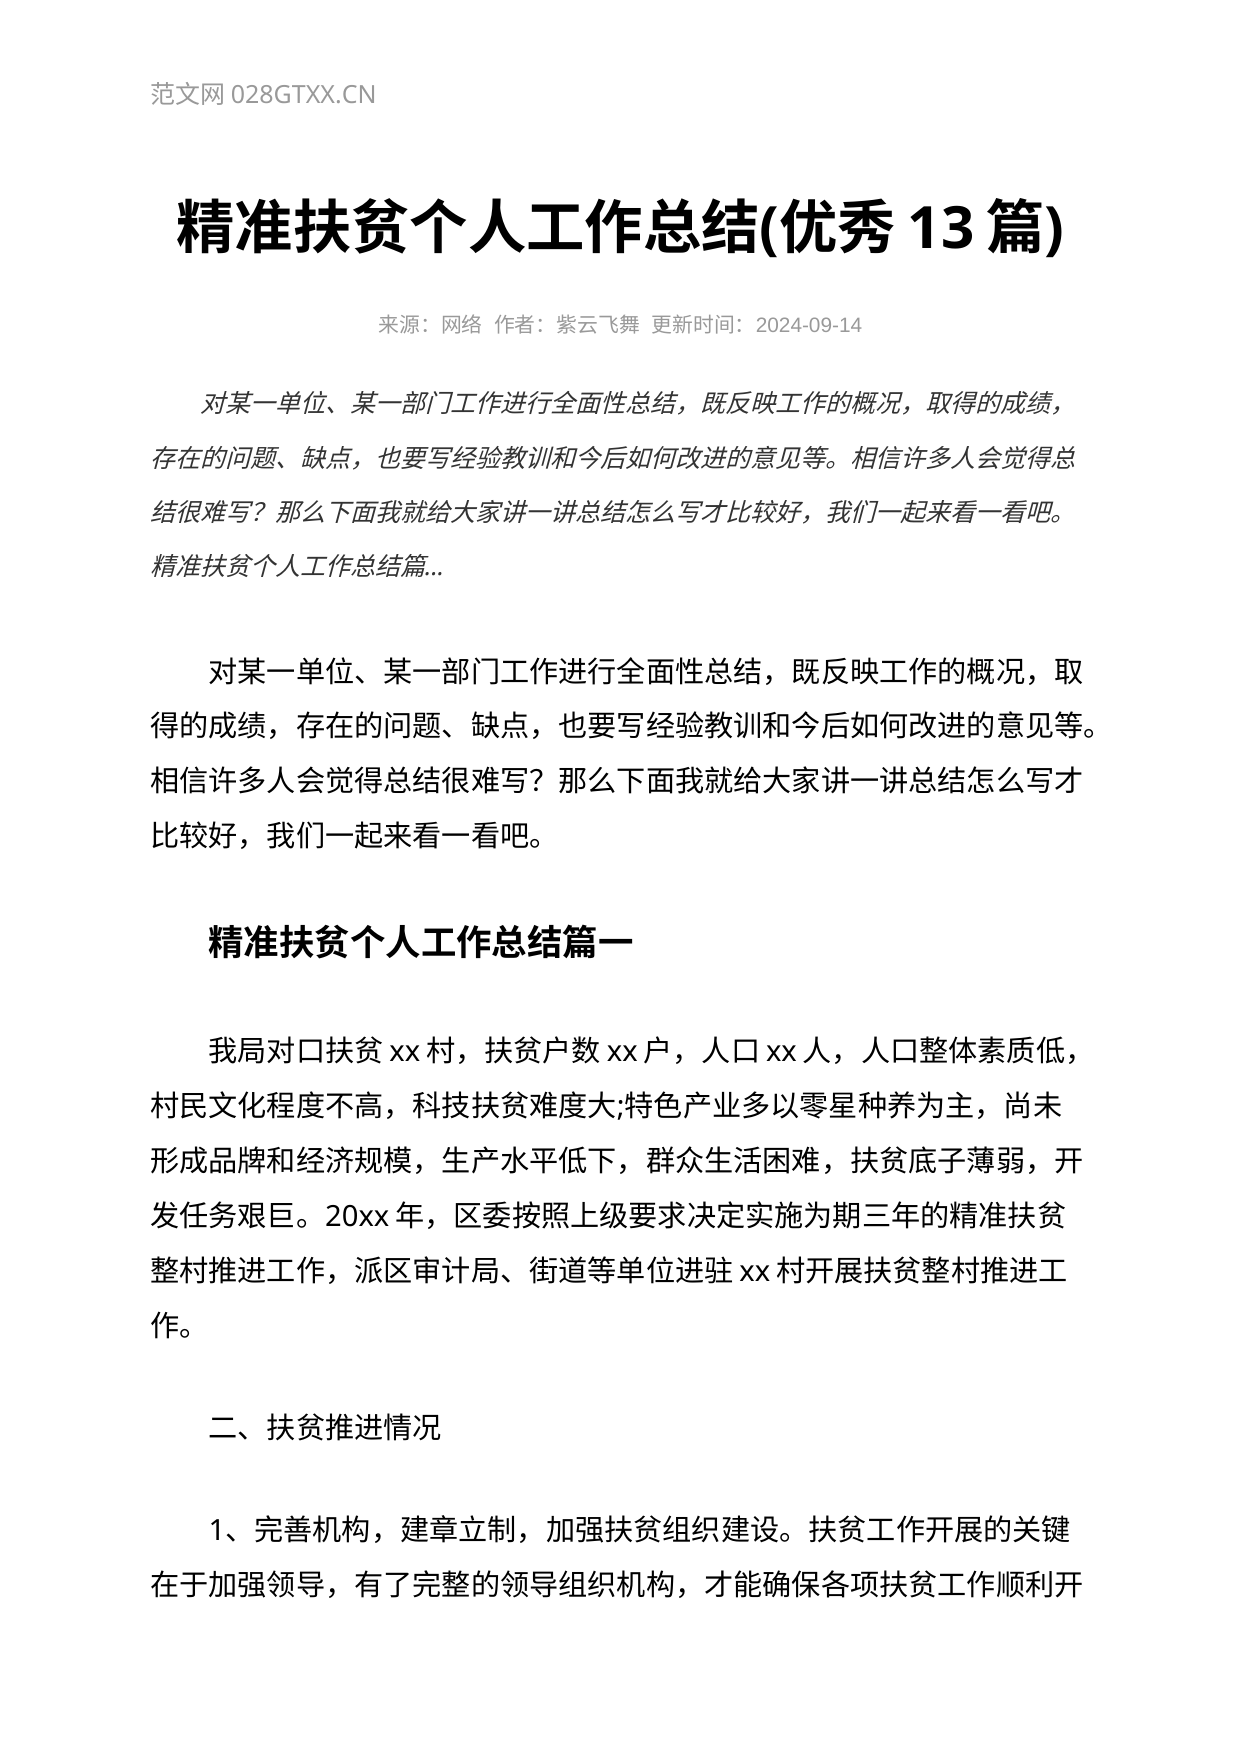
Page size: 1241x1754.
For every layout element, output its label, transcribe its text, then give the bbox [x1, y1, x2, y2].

text 我局对口扶贫xx村，扶贫户数xx户，人口xx人，人口整体素质低，村民文化程度不高，科技扶贫难度大;特色产业多以零星种养为主，尚未形成品牌和经济规模，生产水平低下，群众生活困难，扶贫底子薄弱，开发任务艰巨。20xx年，区委按照上级要求决定实施为期三年的精准扶贫整村推进工作，派区审计局、街道等单位进驻xx村开展扶贫整村推进工作。 [150, 1028, 1090, 1345]
subtitle 精准扶贫个人工作总结(优秀13篇) [150, 181, 1090, 266]
text 对某一单位、某一部门工作进行全面性总结，既反映工作的概况，取得的成绩，存在的问题、缺点，也要写经验教训和今后如何改进的意见等。相信许多人会觉得总结很难写？那么下面我就给大家讲一讲总结怎么写才比较好，我们一起来看一看吧。 [150, 648, 1090, 855]
text 二、扶贫推进情况 [150, 1405, 1090, 1447]
text 精准扶贫个人工作总结篇一 [150, 914, 1090, 966]
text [150, 1506, 1090, 1604]
text 来源：网络 作者：紫云飞舞 更新时间：2024-09-14 [150, 313, 1090, 337]
text 对某一单位、某一部门工作进行全面性总结，既反映工作的概况，取得的成绩，存在的问题、缺点，也要写经验教训和今后如何改进的意见等。相信许多人会觉得总结很难写？那么下面我就给大家讲一讲总结怎么写才比较好，我们一起来看一看吧。精准扶贫个人工作总结篇... [150, 384, 1090, 583]
